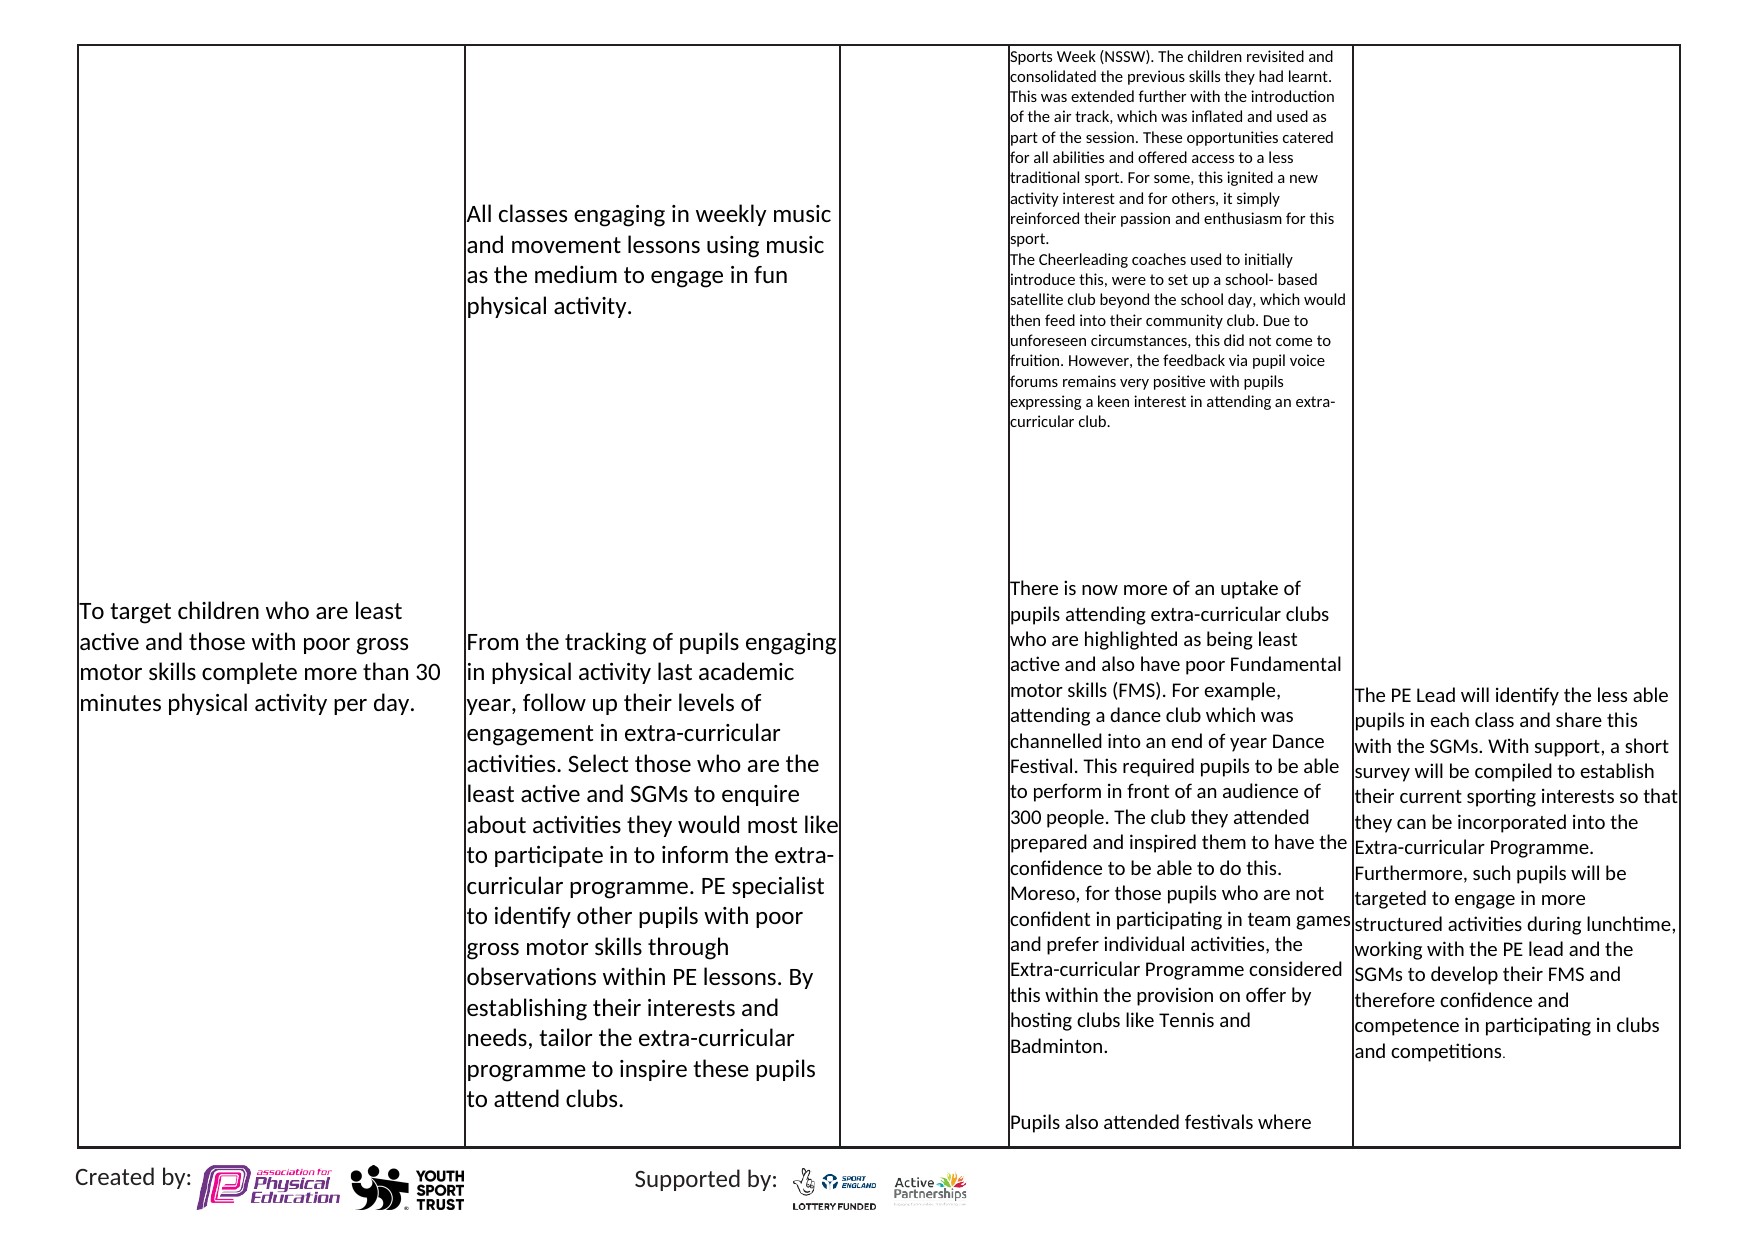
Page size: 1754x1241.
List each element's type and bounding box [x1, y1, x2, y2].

picture [793, 1168, 876, 1210]
table_cell [841, 46, 1008, 1146]
picture [196, 1165, 340, 1210]
table_cell [1010, 46, 1352, 1146]
picture [894, 1170, 967, 1206]
table_cell [466, 46, 839, 1146]
picture [350, 1165, 464, 1210]
table_cell [79, 46, 464, 1146]
table_cell [1354, 46, 1679, 1146]
